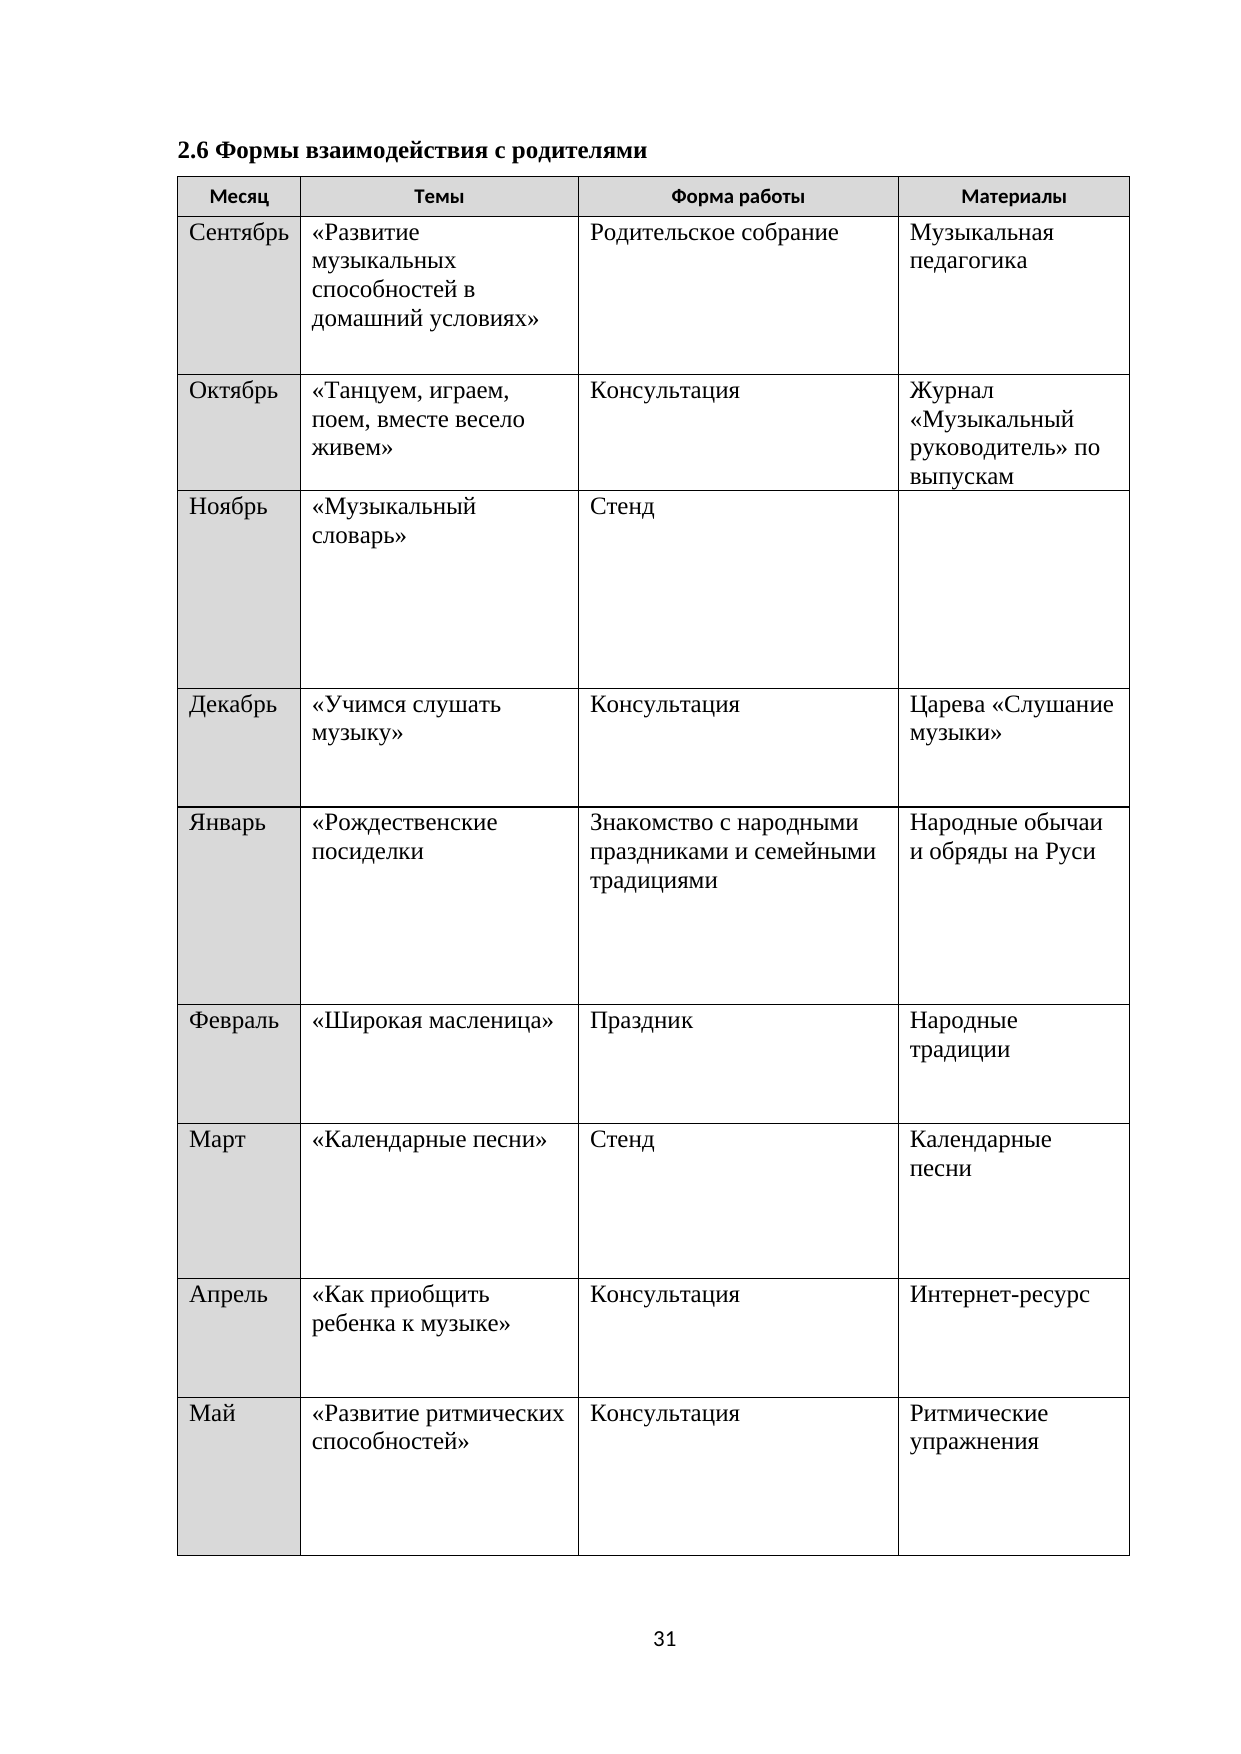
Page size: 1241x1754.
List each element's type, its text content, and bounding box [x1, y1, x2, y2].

table_cell Музыкальная педагогика [899, 217, 1129, 374]
table_cell «Рождественские посиделки [301, 808, 578, 1004]
table_cell Март [178, 1124, 300, 1278]
table_cell Консультация [579, 1279, 898, 1397]
table_cell Календарные песни [899, 1124, 1129, 1278]
table_cell Апрель [178, 1279, 300, 1397]
table_cell Октябрь [178, 375, 300, 490]
table_cell «Учимся слушать музыку» [301, 689, 578, 806]
table_cell «Как приобщить ребенка к музыке» [301, 1279, 578, 1397]
table_cell [899, 491, 1129, 688]
table_cell Ритмические упражнения [899, 1398, 1129, 1555]
table_cell Ноябрь [178, 491, 300, 688]
table_cell Царева «Слушание музыки» [899, 689, 1129, 806]
table_cell «Широкая масленица» [301, 1005, 578, 1123]
table_cell Консультация [579, 689, 898, 806]
table_cell Май [178, 1398, 300, 1555]
table_cell Праздник [579, 1005, 898, 1123]
table_cell Народные обычаи и обряды на Руси [899, 808, 1129, 1004]
table_header Месяц [178, 177, 300, 216]
table_cell Консультация [579, 375, 898, 490]
table_cell «Календарные песни» [301, 1124, 578, 1278]
table_cell Стенд [579, 1124, 898, 1278]
table_cell Январь [178, 808, 300, 1004]
table_cell Знакомство с народными праздниками и семейными традициями [579, 808, 898, 1004]
table_cell «Танцуем, играем, поем, вместе весело живем» [301, 375, 578, 490]
table_cell Февраль [178, 1005, 300, 1123]
table_cell «Музыкальный словарь» [301, 491, 578, 688]
subtitle 2.6 Формы взаимодействия с родителями [177, 135, 1152, 163]
table_cell «Развитие ритмических способностей» [301, 1398, 578, 1555]
table_cell Интернет-ресурс [899, 1279, 1129, 1397]
table_cell Народные традиции [899, 1005, 1129, 1123]
table_cell Журнал «Музыкальный руководитель» по выпускам [899, 375, 1129, 490]
table_cell Декабрь [178, 689, 300, 806]
table_cell Стенд [579, 491, 898, 688]
table_cell «Развитие музыкальных способностей в домашний условиях» [301, 217, 578, 374]
table_header Форма работы [579, 177, 898, 216]
table_cell Родительское собрание [579, 217, 898, 374]
table_cell Сентябрь [178, 217, 300, 374]
table_header Материалы [899, 177, 1129, 216]
table_header Темы [301, 177, 578, 216]
table_cell Консультация [579, 1398, 898, 1555]
